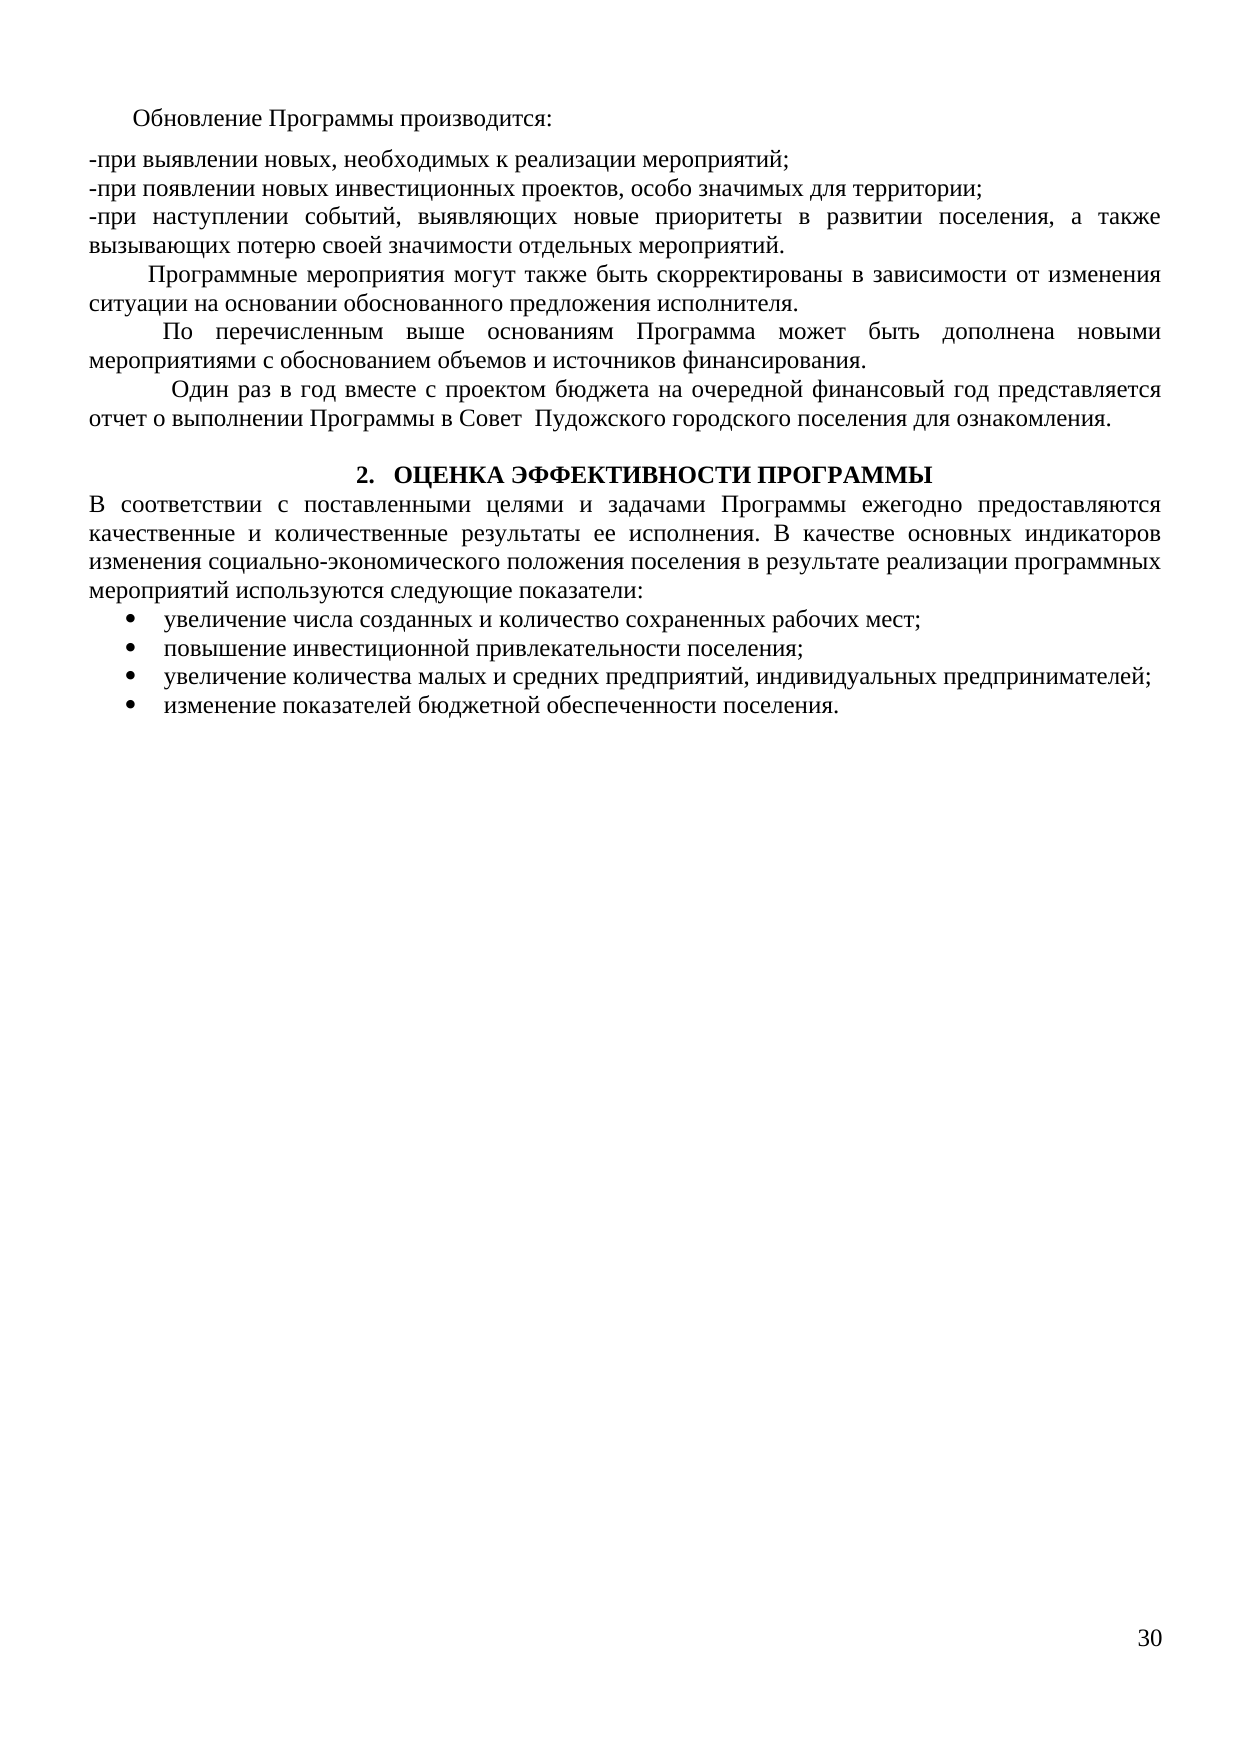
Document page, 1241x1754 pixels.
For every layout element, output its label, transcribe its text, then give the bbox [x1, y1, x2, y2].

text По перечисленным выше основаниям Программа может быть дополнена новыми мероприятиями с обоснованием объемов и источников финансирования. [89, 316, 1162, 374]
text -при выявлении новых, необходимых к реализации мероприятий; [89, 144, 1162, 173]
text Один раз в год вместе с проектом бюджета на очередной финансовый год представляется отчет о выполнении Программы в Совет Пудожского городского поселения для ознакомления. [89, 374, 1162, 431]
text Программные мероприятия могут также быть скорректированы в зависимости от изменения ситуации на основании обоснованного предложения исполнителя. [89, 259, 1162, 316]
text -при наступлении событий, выявляющих новые приоритеты в развитии поселения, а также вызывающих потерю своей значимости отдельных мероприятий. [89, 201, 1162, 259]
text -при появлении новых инвестиционных проектов, особо значимых для территории; [89, 173, 1162, 201]
list увеличение числа созданных и количество сохраненных рабочих мест; [126, 604, 1162, 633]
list ОЦЕНКА ЭФФЕКТИВНОСТИ ПРОГРАММЫ [126, 460, 1162, 489]
text В соответствии с поставленными целями и задачами Программы ежегодно предоставляются качественные и количественные результаты ее исполнения. В качестве основных индикаторов изменения социально-экономического положения поселения в результате реализации программных мероприятий используются следующие показатели: [89, 489, 1162, 604]
list увеличение количества малых и средних предприятий, индивидуальных предпринимателей; [126, 661, 1162, 690]
list изменение показателей бюджетной обеспеченности поселения. [126, 690, 1162, 719]
subtitle Обновление Программы производится: [89, 103, 1162, 131]
list повышение инвестиционной привлекательности поселения; [126, 633, 1162, 661]
